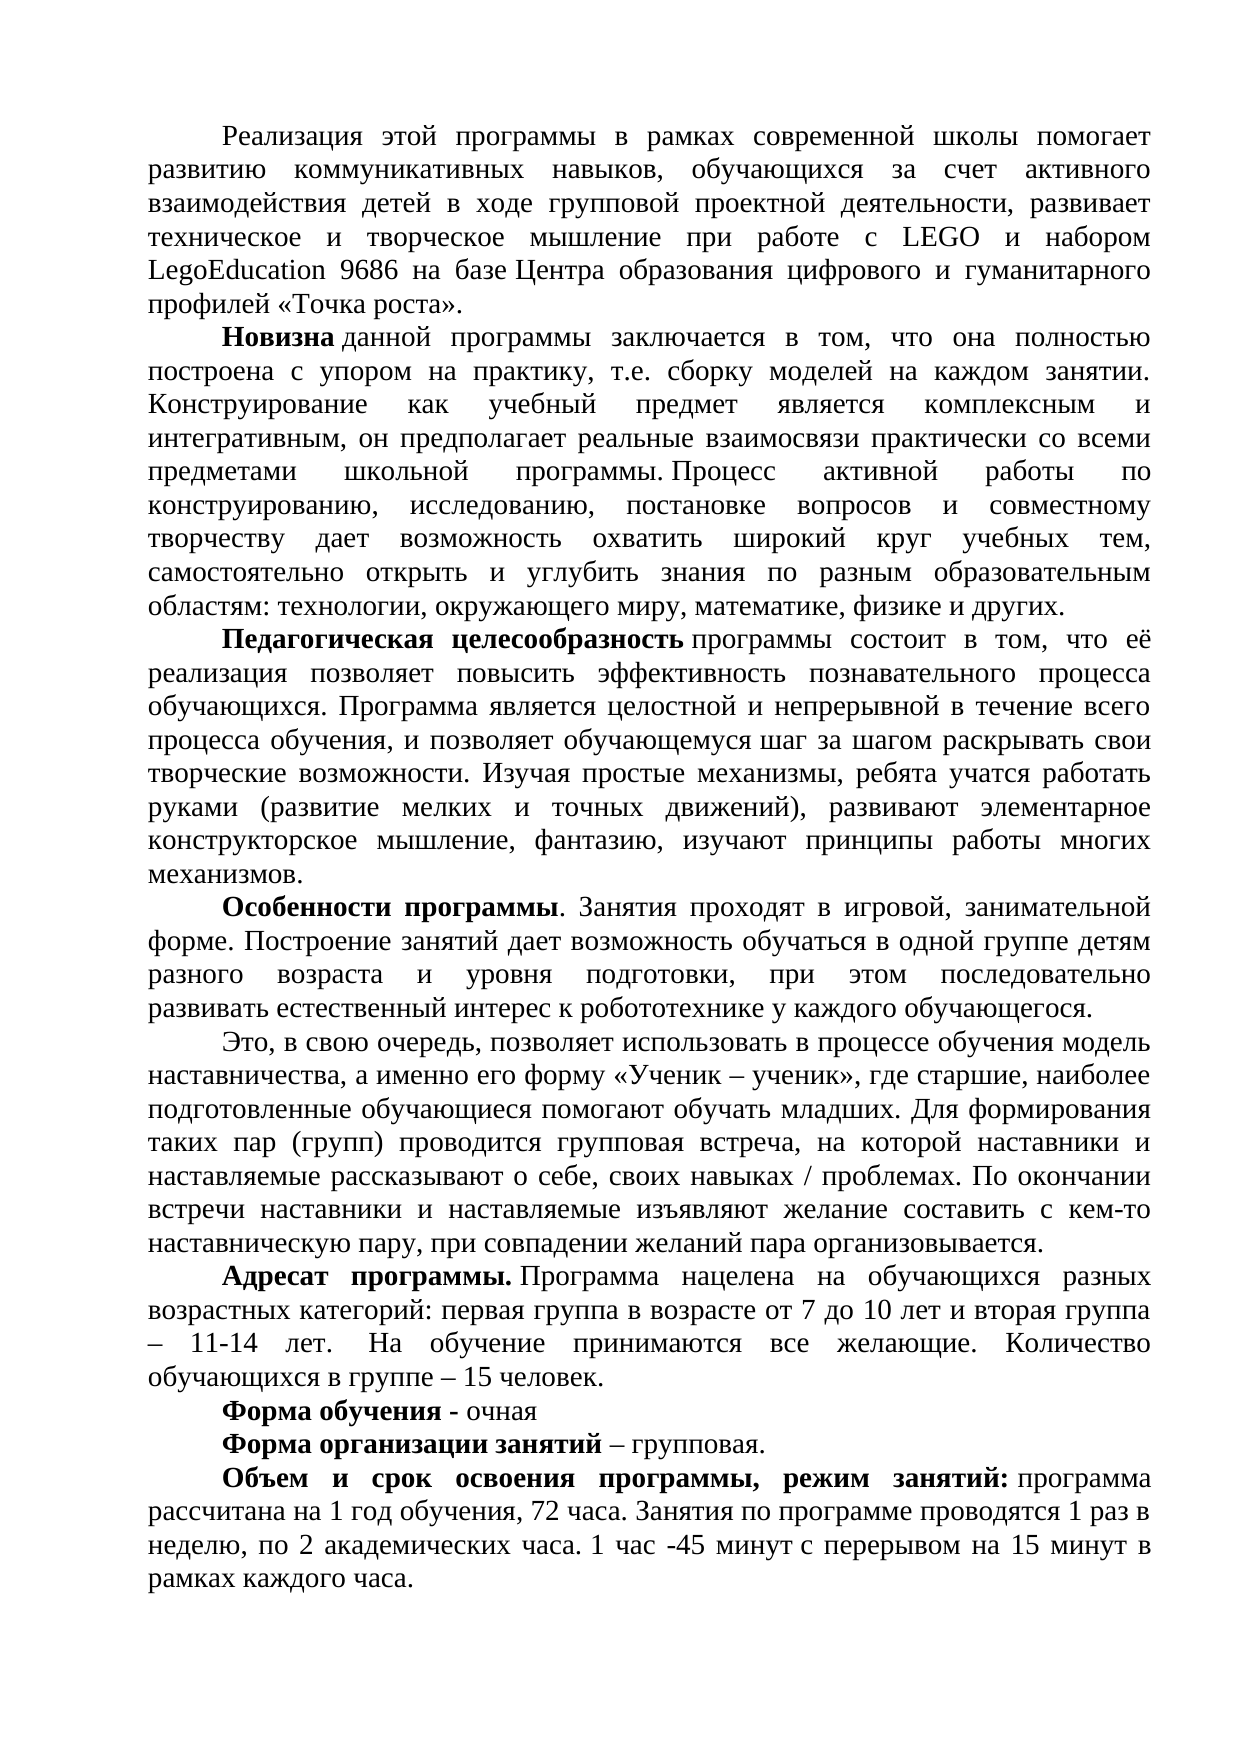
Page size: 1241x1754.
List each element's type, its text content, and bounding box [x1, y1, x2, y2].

text Объем и срок освоения программы, режим занятий: программа рассчитана на 1 год обучения, 72 часа. Занятия по программе проводятся 1 раз в неделю, по 2 академических часа. 1 час -45 минут с перерывом на 15 минут в рамках каждого часа. [148, 1460, 1152, 1594]
text Адресат программы. Программа нацелена на обучающихся разных возрастных категорий: первая группа в возрасте от 7 до 10 лет и вторая группа – 11-14 лет. На обучение принимаются все желающие. Количество обучающихся в группе – 15 человек. [148, 1258, 1152, 1393]
text Форма обучения - очная [148, 1393, 1152, 1426]
text Это, в свою очередь, позволяет использовать в процессе обучения модель наставничества, а именно его форму «Ученик – ученик», где старшие, наиболее подготовленные обучающиеся помогают обучать младших. Для формирования таких пар (групп) проводится групповая встреча, на которой наставники и наставляемые рассказывают о себе, своих навыках / проблемах. По окончании встречи наставники и наставляемые изъявляют желание составить с кем-то наставническую пару, при совпадении желаний пара организовывается. [148, 1024, 1152, 1258]
text Реализация этой программы в рамках современной школы помогает развитию коммуникативных навыков, обучающихся за счет активного взаимодействия детей в ходе групповой проектной деятельности, развивает техническое и творческое мышление при работе с LEGO и набором LegoEducation 9686 на базе Центра образования цифрового и гуманитарного профилей «Точка роста». [148, 118, 1152, 319]
text Форма организации занятий – групповая. [148, 1426, 1152, 1460]
text Особенности программы. Занятия проходят в игровой, занимательной форме. Построение занятий дает возможность обучаться в одной группе детям разного возраста и уровня подготовки, при этом последовательно развивать естественный интерес к робототехнике у каждого обучающегося. [148, 889, 1152, 1024]
text Новизна данной программы заключается в том, что она полностью построена с упором на практику, т.е. сборку моделей на каждом занятии. Конструирование как учебный предмет является комплексным и интегративным, он предполагает реальные взаимосвязи практически со всеми предметами школьной программы. Процесс активной работы по конструированию, исследованию, постановке вопросов и совместному творчеству дает возможность охватить широкий круг учебных тем, самостоятельно открыть и углубить знания по разным образовательным областям: технологии, окружающего миру, математике, физике и других. [148, 319, 1152, 621]
text Педагогическая целесообразность программы состоит в том, что её реализация позволяет повысить эффективность познавательного процесса обучающихся. Программа является целостной и непрерывной в течение всего процесса обучения, и позволяет обучающемуся шаг за шагом раскрывать свои творческие возможности. Изучая простые механизмы, ребята учатся работать руками (развитие мелких и точных движений), развивают элементарное конструкторское мышление, фантазию, изучают принципы работы многих механизмов. [148, 621, 1152, 889]
